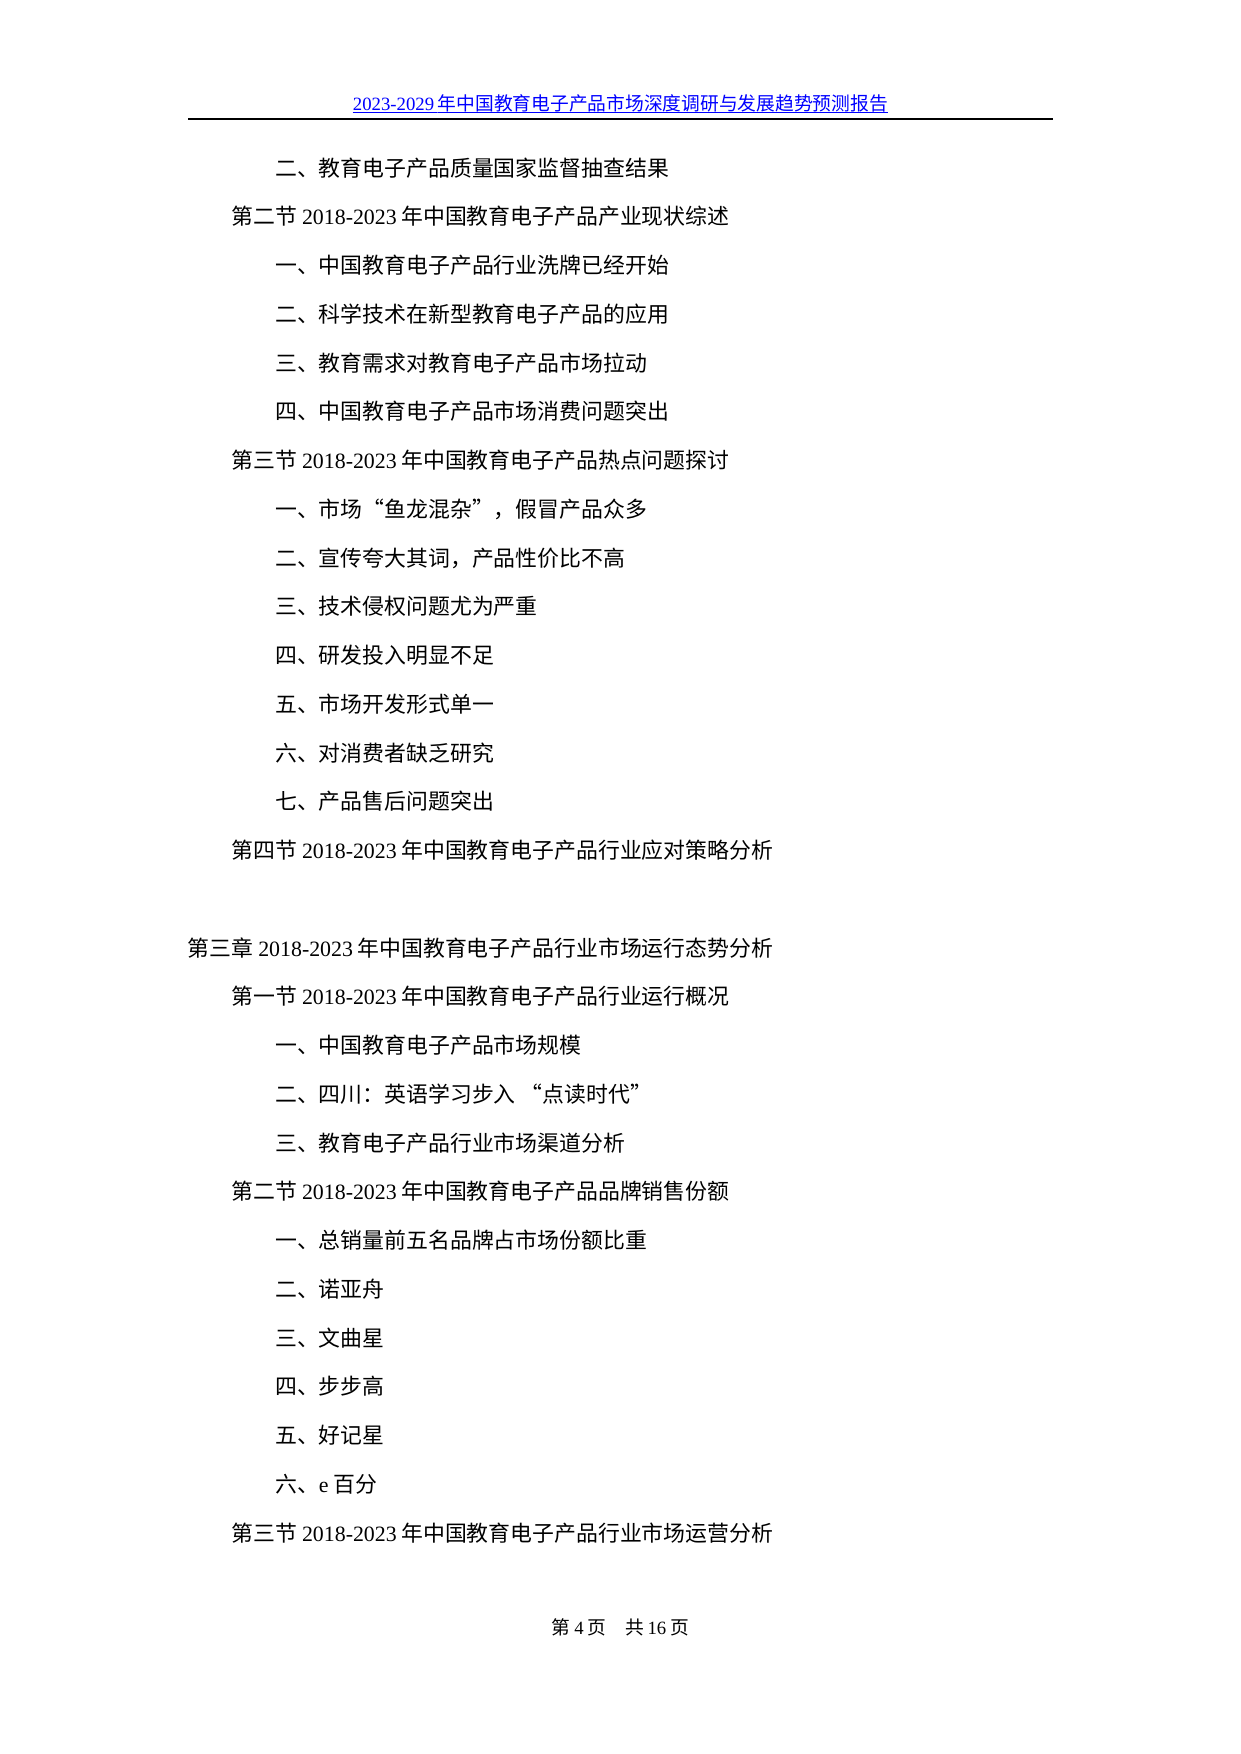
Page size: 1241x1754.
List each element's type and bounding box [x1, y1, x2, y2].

text [187, 150, 1053, 1548]
